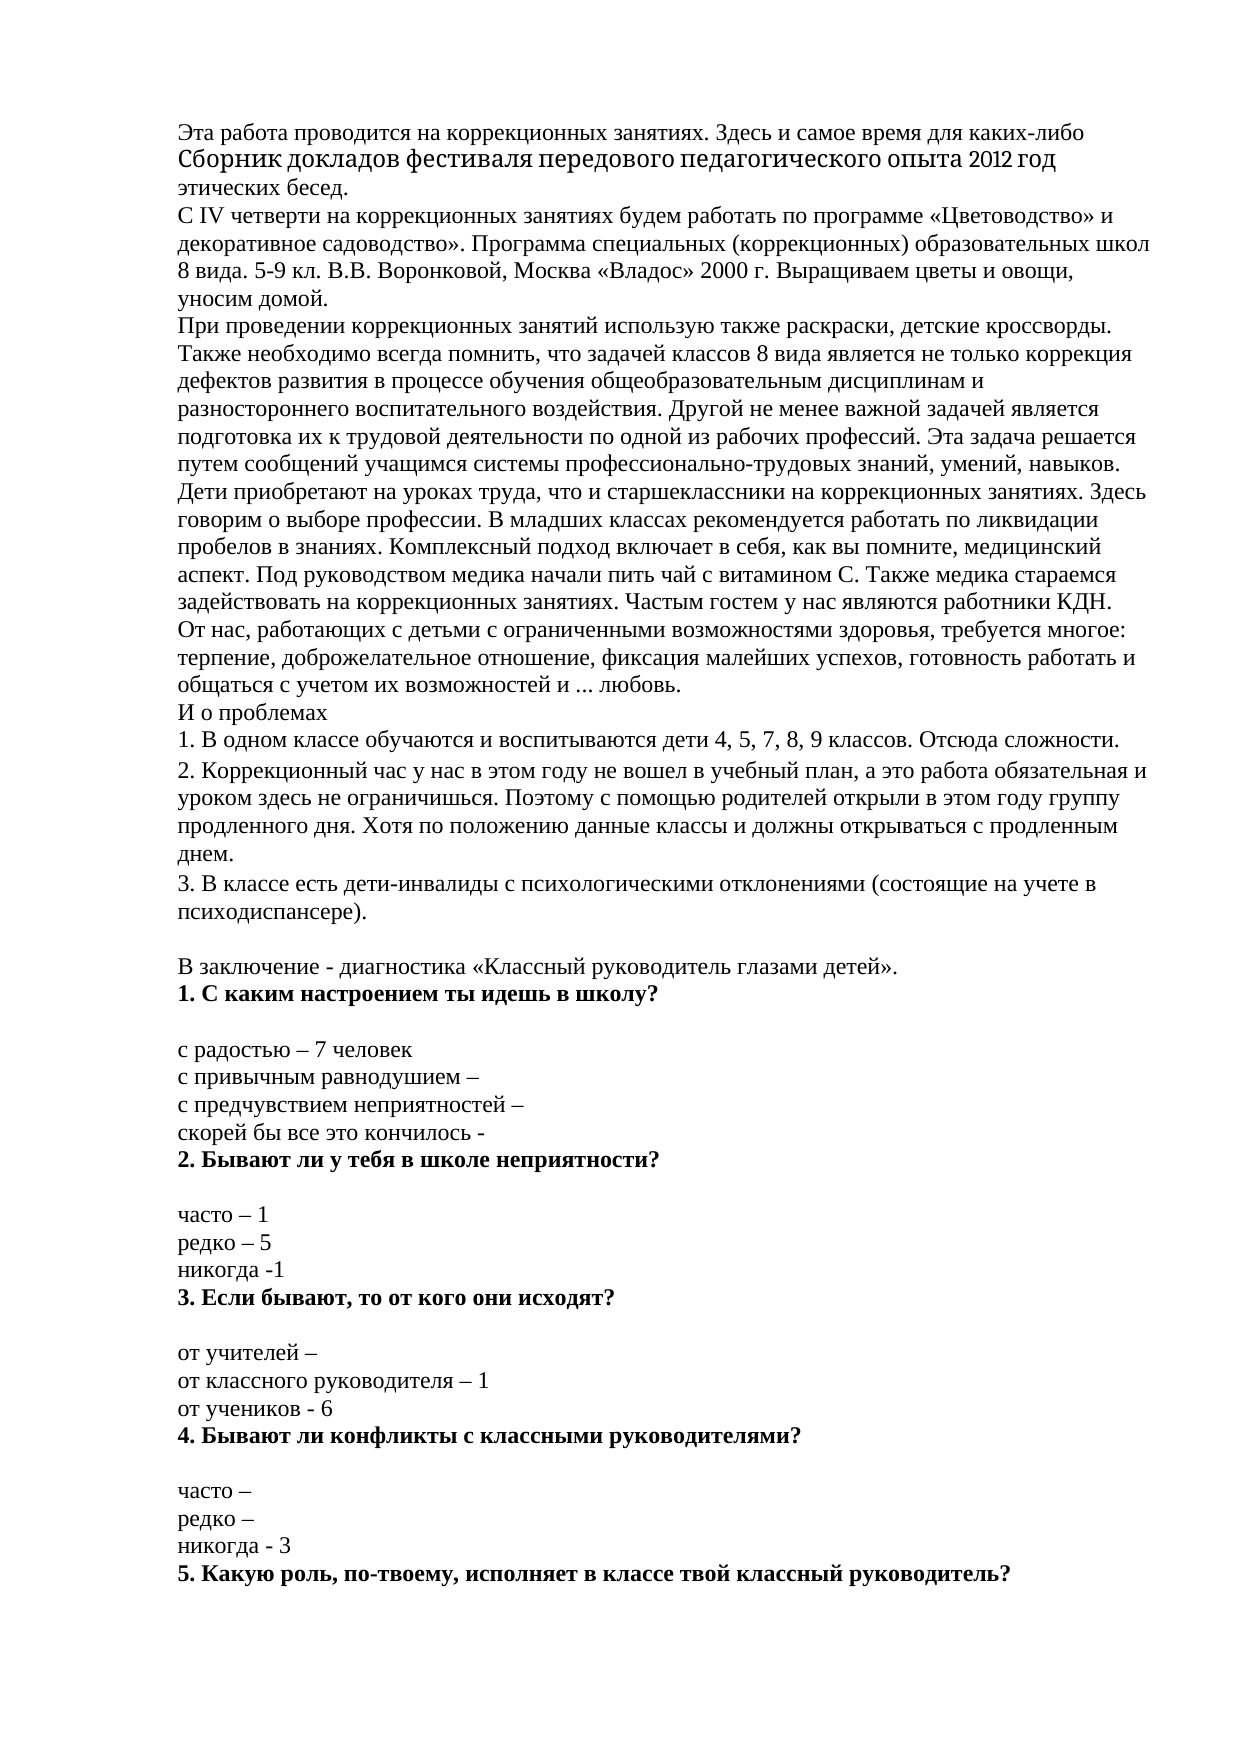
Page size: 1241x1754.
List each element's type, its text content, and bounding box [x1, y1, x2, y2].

text часто – [177, 1476, 1152, 1504]
text При проведении коррекционных занятий использую также раскраски, детские кроссворды. [177, 311, 1152, 339]
text От нас, работающих с детьми с ограниченными возможностями здоровья, требуется многое: терпение, доброжелательное отношение, фиксация малейших успехов, готовность работать и общаться с учетом их возможностей и ... любовь. [177, 615, 1152, 698]
text 2. Бывают ли у тебя в школе неприятности? [177, 1145, 1152, 1173]
text с предчувствием неприятностей – [177, 1090, 1152, 1117]
text Эта работа проводится на коррекционных занятиях. Здесь и самое время для каких-либо Сборник докладов фестиваля передового педагогического опыта 2012 год [177, 118, 1152, 173]
text скорей бы все это кончилось - [177, 1117, 1152, 1145]
text часто – 1 [177, 1200, 1152, 1228]
text с радостью – 7 человек [177, 1035, 1152, 1062]
text 4. Бывают ли конфликты с классными руководителями? [177, 1421, 1152, 1449]
text от классного руководителя – 1 [177, 1366, 1152, 1393]
text с привычным равнодушием – [177, 1062, 1152, 1090]
text 2. Коррекционный час у нас в этом году не вошел в учебный план, а это работа обязательная и уроком здесь не ограничишься. Поэтому с помощью родителей открыли в этом году группу продленного дня. Хотя по положению данные классы и должны открываться с продленным днем. [177, 756, 1152, 866]
text редко – [177, 1504, 1152, 1532]
text 5. Какую роль, по-твоему, исполняет в классе твой классный руководитель? [177, 1559, 1152, 1587]
text В заключение - диагностика «Классный руководитель глазами детей». [177, 952, 1152, 979]
text 1. В одном классе обучаются и воспитываются дети 4, 5, 7, 8, 9 классов. Отсюда сложности. [177, 725, 1152, 753]
text И о проблемах [177, 698, 1152, 725]
text 3. В классе есть дети-инвалиды с психологическими отклонениями (состоящие на учете в психодиспансере). [177, 869, 1152, 924]
text от учеников - 6 [177, 1393, 1152, 1421]
text редко – 5 [177, 1228, 1152, 1256]
text этических бесед. [177, 173, 1152, 201]
text 1. С каким настроением ты идешь в школу? [177, 979, 1152, 1007]
text С IV четверти на коррекционных занятиях будем работать по программе «Цветоводство» и декоративное садоводство». Программа специальных (коррекционных) образовательных школ 8 вида. 5-9 кл. В.В. Воронковой, Москва «Владос» 2000 г. Выращиваем цветы и овощи, уносим домой. [177, 201, 1152, 311]
text никогда - 3 [177, 1532, 1152, 1559]
text от учителей – [177, 1338, 1152, 1366]
text никогда -1 [177, 1256, 1152, 1283]
text 3. Если бывают, то от кого они исходят? [177, 1283, 1152, 1311]
text Также необходимо всегда помнить, что задачей классов 8 вида является не только коррекция дефектов развития в процессе обучения общеобразовательным дисциплинам и разностороннего воспитательного воздействия. Другой не менее важной задачей является подготовка их к трудовой деятельности по одной из рабочих профессий. Эта задача решается путем сообщений учащимся системы профессионально-трудовых знаний, умений, навыков. Дети приобретают на уроках труда, что и старшеклассники на коррекционных занятиях. Здесь говорим о выборе профессии. В младших классах рекомендуется работать по ликвидации пробелов в знаниях. Комплексный подход включает в себя, как вы помните, медицинский аспект. Под руководством медика начали пить чай с витамином С. Также медика стараемся задействовать на коррекционных занятиях. Частым гостем у нас являются работники КДН. [177, 339, 1152, 615]
